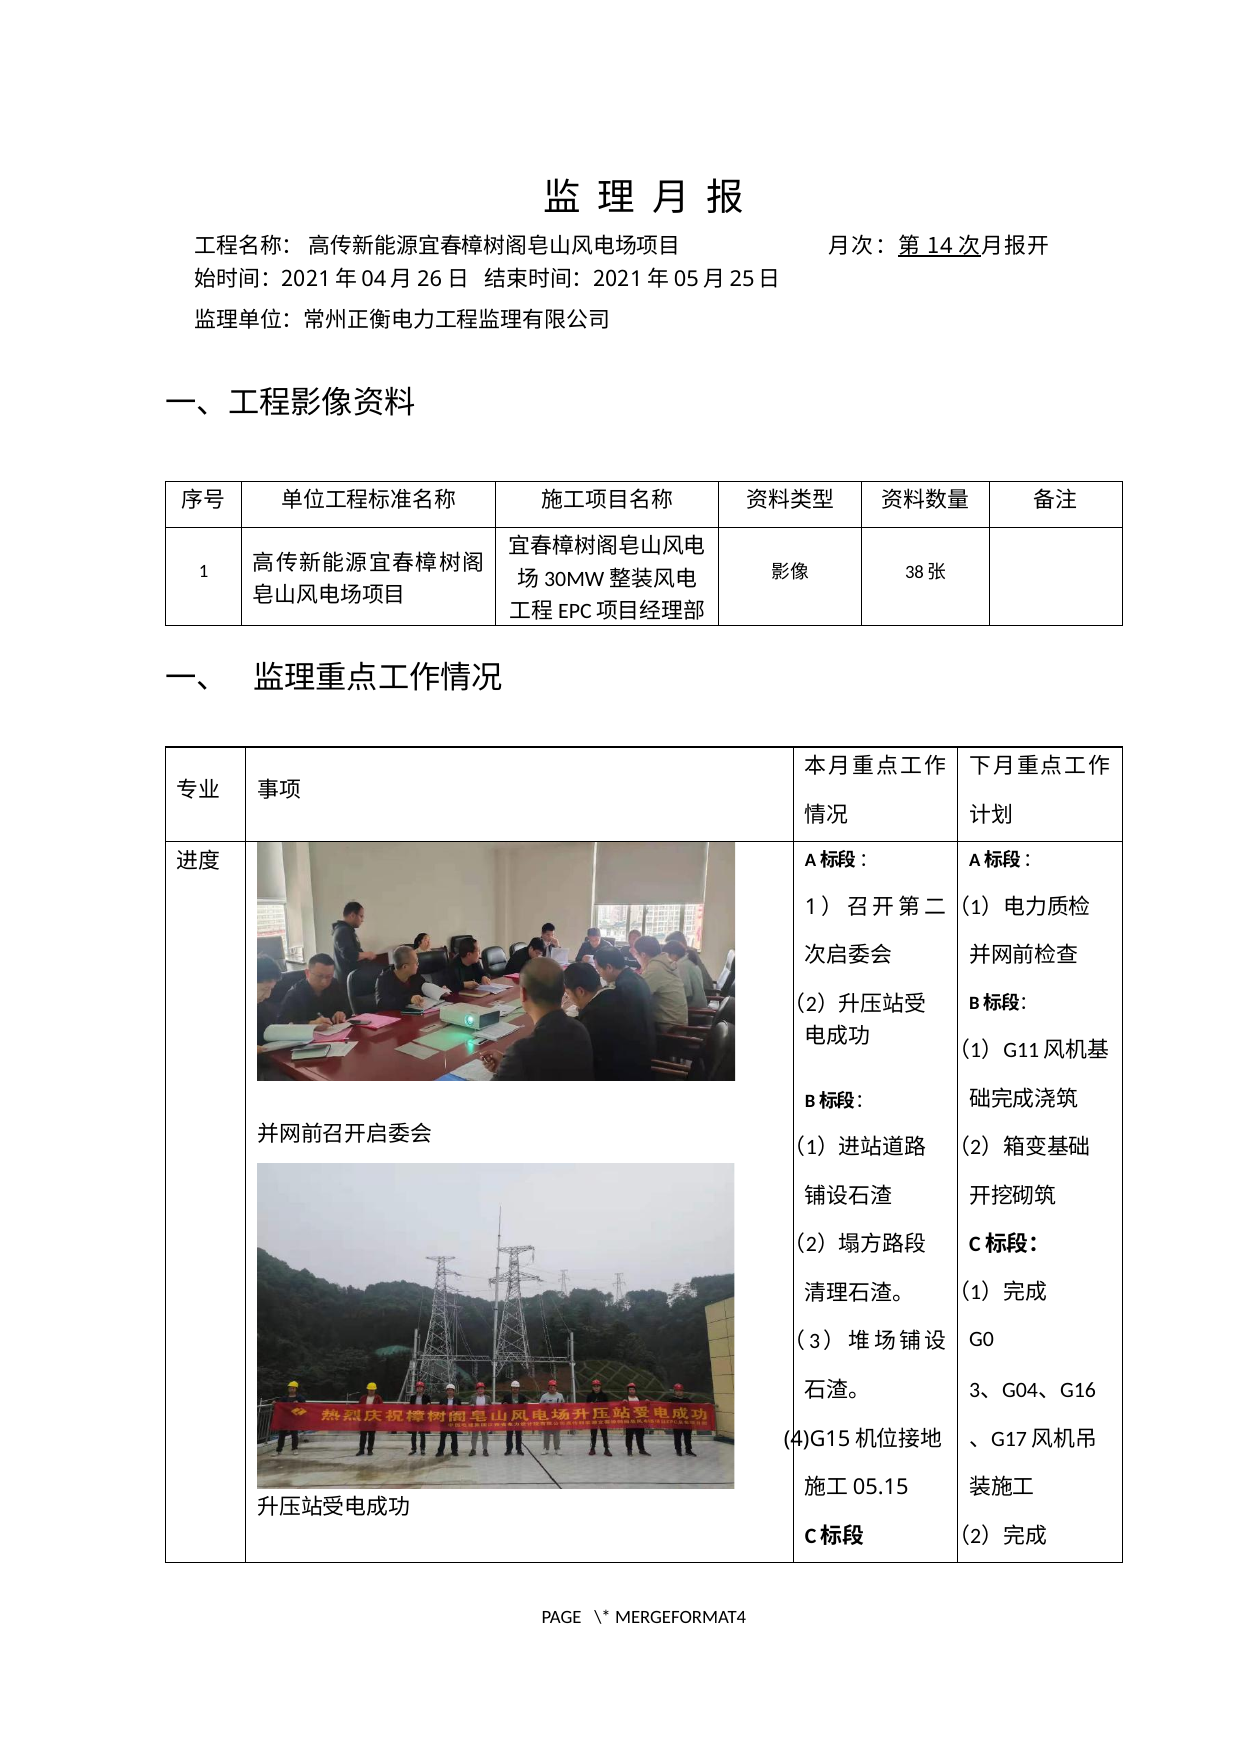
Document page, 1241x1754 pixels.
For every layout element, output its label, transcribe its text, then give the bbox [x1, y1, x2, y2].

table_cell 1 [166, 528, 241, 625]
table_header 下月重点工作计划 [958, 748, 1122, 841]
table_header 事项 [246, 748, 793, 841]
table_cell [246, 842, 793, 1562]
text 监 理 月 报 [165, 161, 1122, 226]
list 监理重点工作情况 [165, 643, 1122, 708]
table_header 单位工程标准名称 [242, 482, 495, 527]
table_cell 38张 [862, 528, 989, 625]
table_cell 高传新能源宜春樟树阁皂山风电场项目 [242, 528, 495, 625]
table_header 施工项目名称 [496, 482, 718, 527]
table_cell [794, 842, 957, 1562]
table_header 本月重点工作情况 [794, 748, 957, 841]
table_header 备注 [990, 482, 1122, 527]
picture [257, 842, 736, 1081]
table_header 资料数量 [862, 482, 989, 527]
table_cell [990, 528, 1122, 625]
text 工程名称： 高传新能源宜春樟树阁皂山风电场项目 月次：第 14次月报开始时间：2021年04月26 日 结束时间：2021年 05月25日 [194, 228, 1050, 293]
table_cell 进度 [166, 842, 245, 1562]
text 一、工程影像资料 [165, 367, 1122, 432]
table_header 专业 [166, 748, 245, 841]
table_header 序号 [166, 482, 241, 527]
table_cell 影像 [719, 528, 861, 625]
table_header 资料类型 [719, 482, 861, 527]
picture [257, 1163, 735, 1489]
text 监理单位：常州正衡电力工程监理有限公司 [194, 302, 1122, 334]
table_cell 宜春樟树阁皂山风电场30MW 整装风电工程 EPC项目经理部 [496, 528, 718, 625]
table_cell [958, 842, 1122, 1562]
